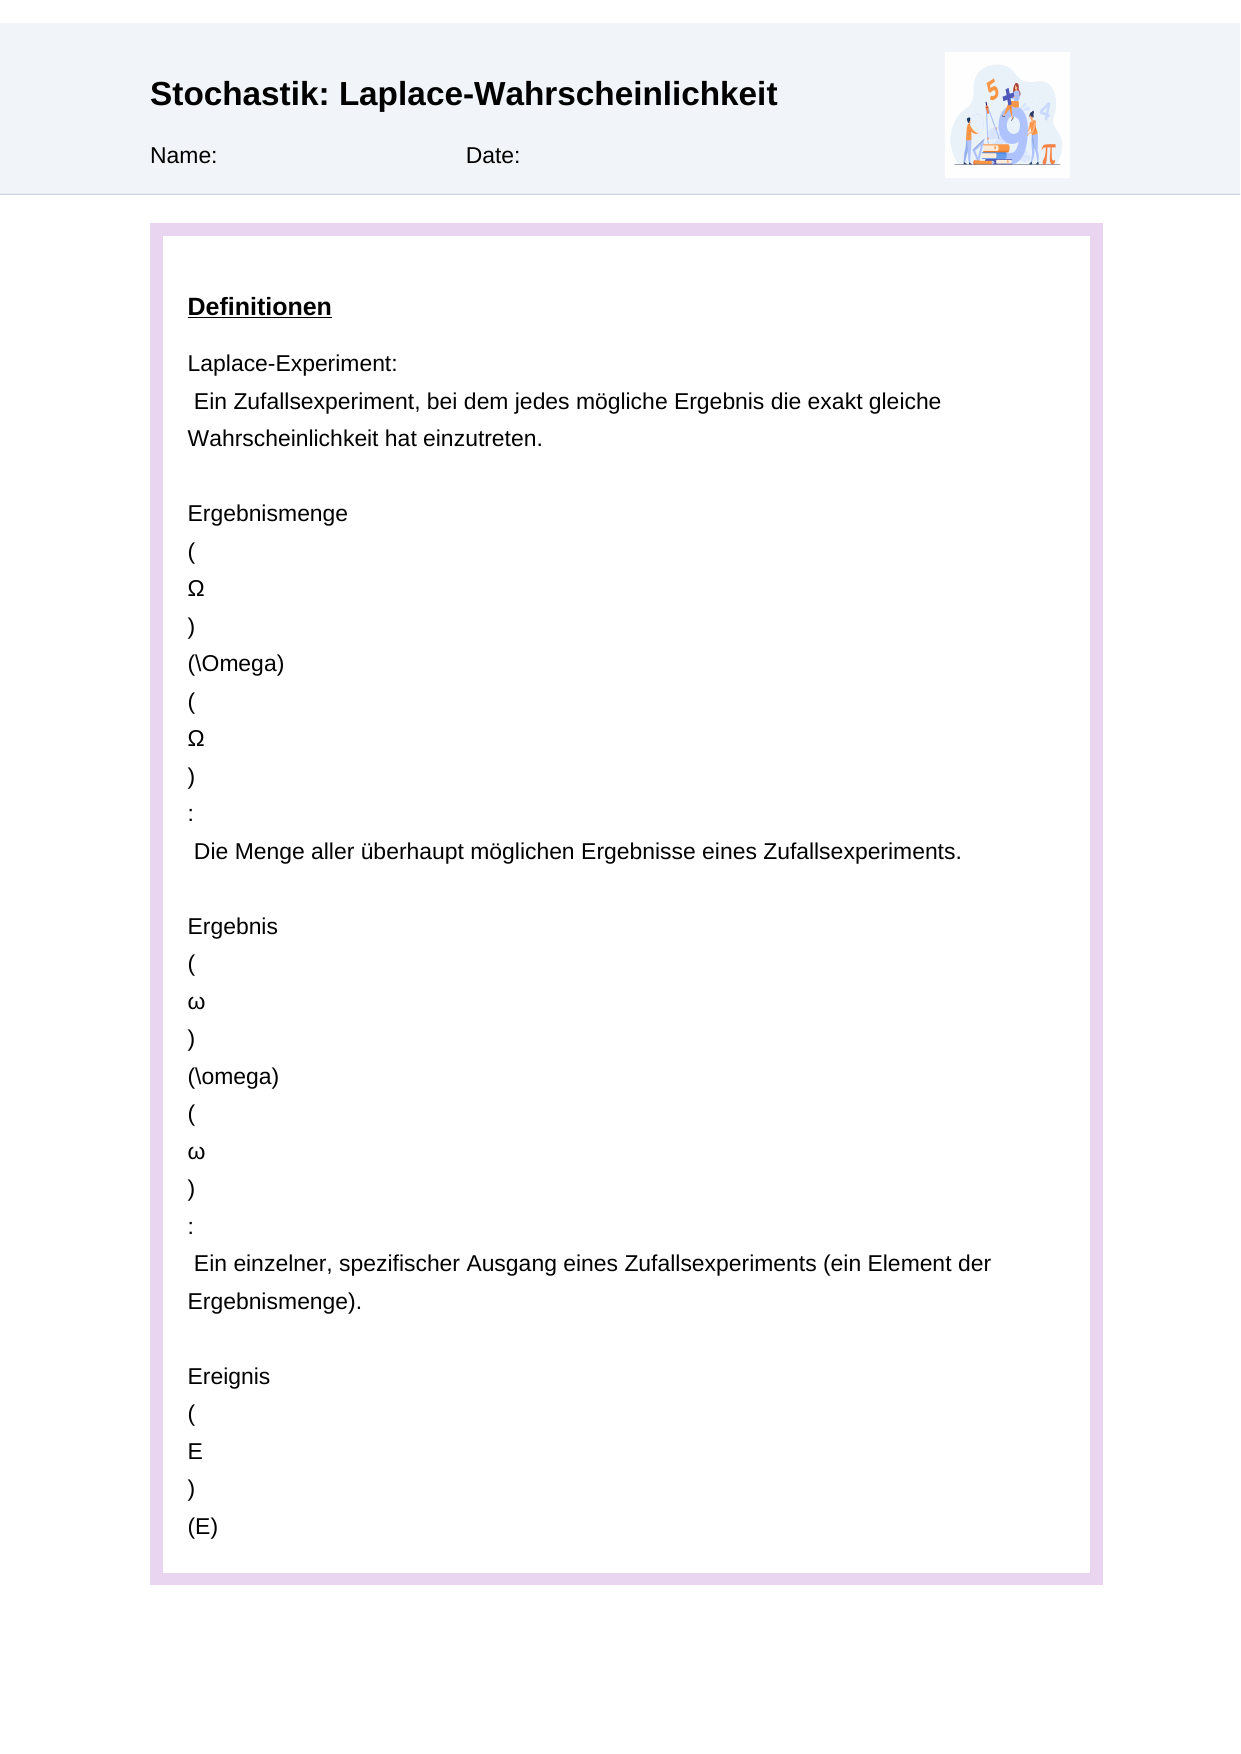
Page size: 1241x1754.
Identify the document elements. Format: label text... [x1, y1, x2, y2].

picture [0, 23, 1241, 195]
